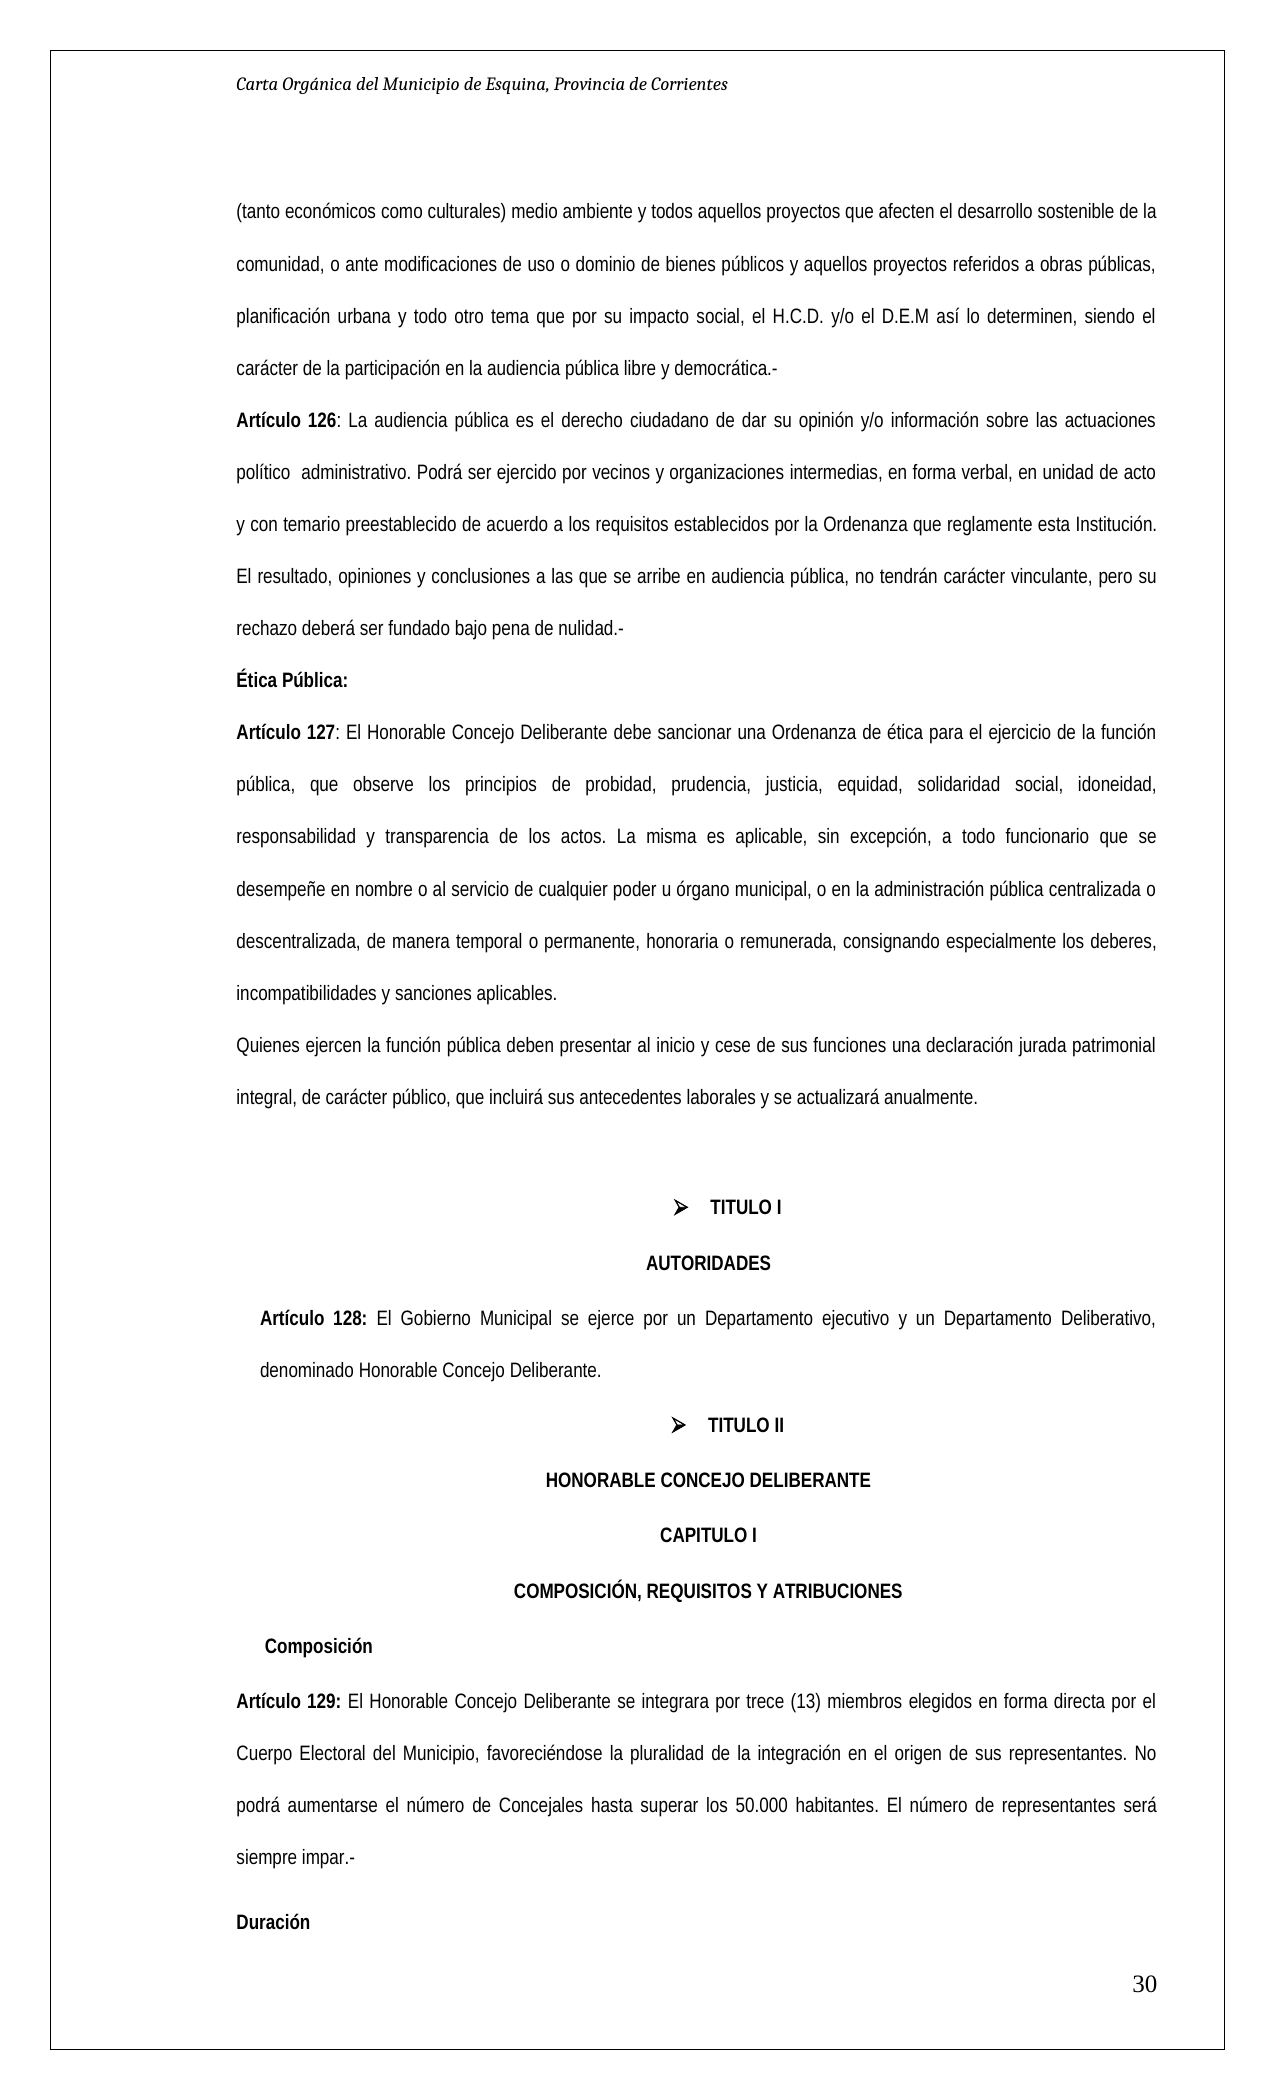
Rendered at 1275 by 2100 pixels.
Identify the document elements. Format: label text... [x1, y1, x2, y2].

text COMPOSICIÓN, REQUISITOS Y ATRIBUCIONES [260, 1556, 1157, 1608]
text AUTORIDADES [260, 1228, 1157, 1280]
text CAPITULO I [260, 1501, 1157, 1553]
list TITULO I [297, 1173, 1157, 1225]
text Artículo 128: El Gobierno Municipal se ejerce por un Departamento ejecutivo y un Departamento Deliberativo, denominado Honorable Concejo Deliberante. [260, 1283, 1157, 1388]
text Duración [236, 1888, 1157, 1940]
text Artículo 129: El Honorable Concejo Deliberante se integrara por trece (13) miembros elegidos en forma directa por el Cuerpo Electoral del Municipio, favoreciéndose la pluralidad de la integración en el origen de sus representantes. No podrá aumentarse el número de Concejales hasta superar los 50.000 habitantes. El número de representantes será siempre impar.- [236, 1667, 1157, 1875]
list TITULO II [297, 1391, 1157, 1443]
text HONORABLE CONCEJO DELIBERANTE [260, 1446, 1157, 1498]
text Artículo 127: El Honorable Concejo Deliberante debe sancionar una Ordenanza de ética para el ejercicio de la función pública, que observe los principios de probidad, prudencia, justicia, equidad, solidaridad social, idoneidad, responsabilidad y transparencia de los actos. La misma es aplicable, sin excepción, a todo funcionario que se desempeñe en nombre o al servicio de cualquier poder u órgano municipal, o en la administración pública centralizada o descentralizada, de manera temporal o permanente, honoraria o remunerada, consignando especialmente los deberes, incompatibilidades y sanciones aplicables. [236, 698, 1157, 1011]
text Composición [260, 1612, 1157, 1664]
text Quienes ejercen la función pública deben presentar al inicio y cese de sus funciones una declaración jurada patrimonial integral, de carácter público, que incluirá sus antecedentes laborales y se actualizará anualmente. [236, 1011, 1157, 1115]
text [236, 177, 1157, 386]
text Artículo 126: La audiencia pública es el derecho ciudadano de dar su opinión y/o información sobre las actuaciones político administrativo. Podrá ser ejercido por vecinos y organizaciones intermedias, en forma verbal, en unidad de acto y con temario preestablecido de acuerdo a los requisitos establecidos por la Ordenanza que reglamente esta Institución. El resultado, opiniones y conclusiones a las que se arribe en audiencia pública, no tendrán carácter vinculante, pero su rechazo deberá ser fundado bajo pena de nulidad.- [236, 386, 1157, 646]
text Ética Pública: [236, 646, 1157, 698]
